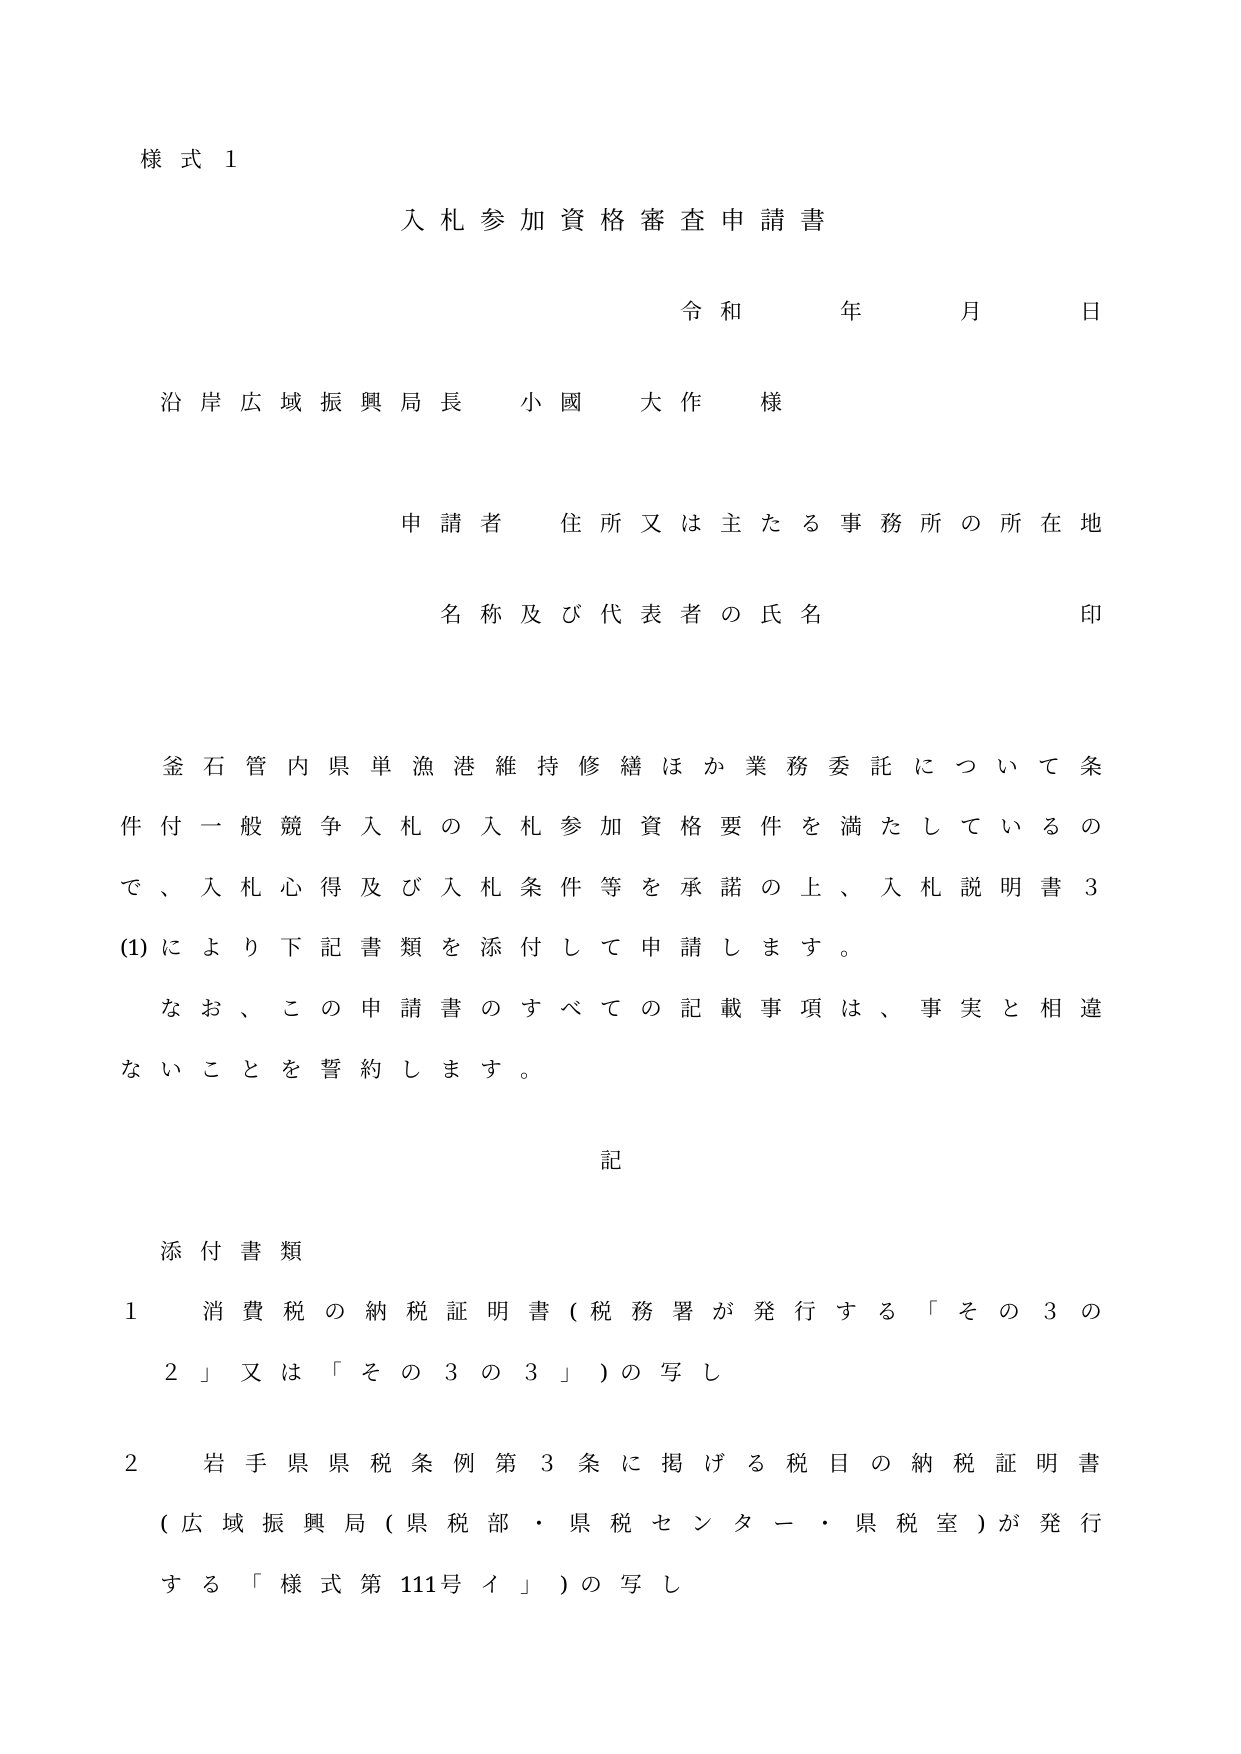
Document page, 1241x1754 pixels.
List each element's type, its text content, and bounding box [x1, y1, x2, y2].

text 入札参加資格審査申請書 [120, 189, 1120, 249]
text １ 消費税の納税証明書(税務署が発行する「その３の２」又は「その３の３」)の写し [120, 1280, 1120, 1401]
text 名称及び代表者の氏名 印 [120, 583, 1120, 643]
text ２ 岩手県県税条例第３条に掲げる税目の納税証明書(広域振興局(県税部・県税センター・県税室)が発行する「様式第111号イ」)の写し [120, 1431, 1120, 1613]
text 令和 年 月 日 [120, 279, 1120, 340]
text 記 [120, 1128, 1120, 1189]
text 沿岸広域振興局長 小國 大作 様 [120, 371, 1120, 431]
text 様式１ [125, 128, 1120, 189]
text なお、この申請書のすべての記載事項は、事実と相違ないことを誓約します。 [120, 977, 1120, 1098]
text 申請者 住所又は主たる事務所の所在地 [120, 492, 1120, 552]
text 添付書類 [120, 1219, 1120, 1280]
text 釜石管内県単漁港維持修繕ほか業務委託について条件付一般競争入札の入札参加資格要件を満たしているので、入札心得及び入札条件等を承諾の上、入札説明書３(1)により下記書類を添付して申請します。 [120, 734, 1120, 977]
